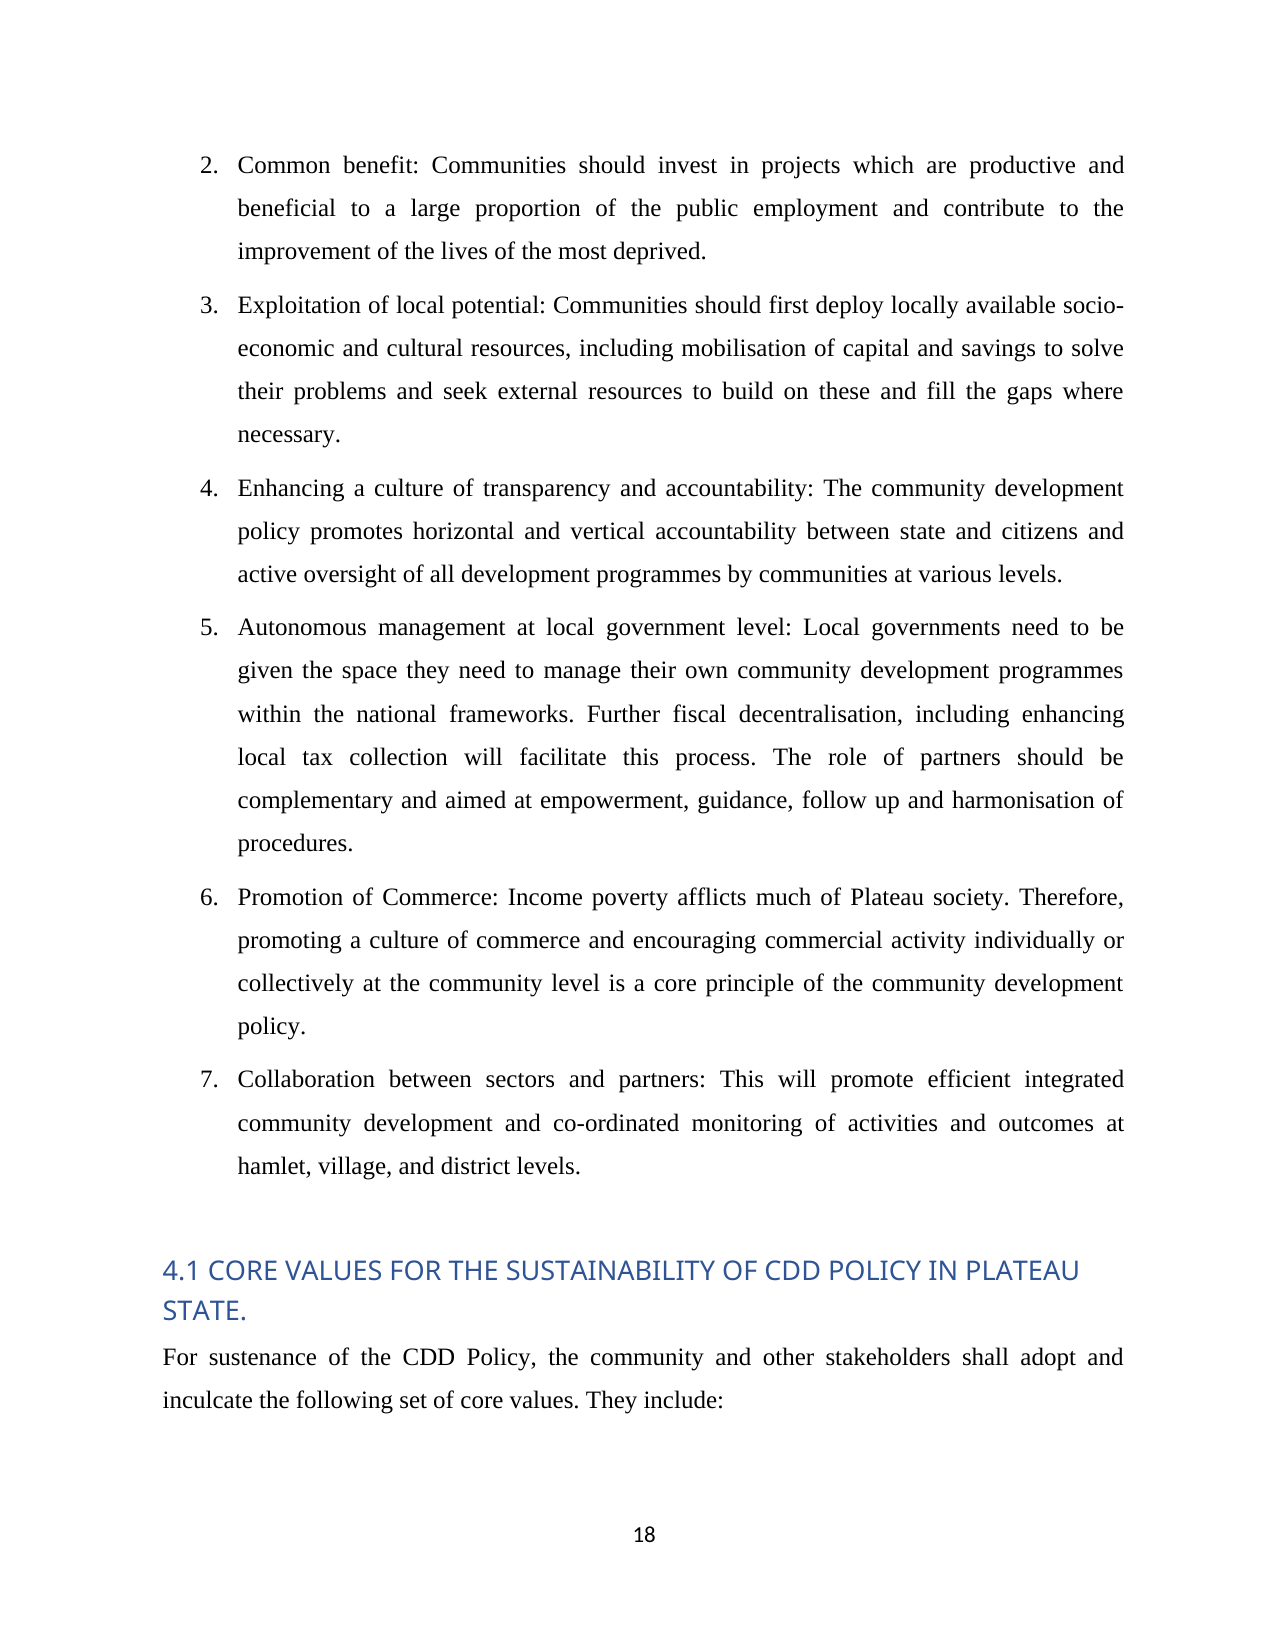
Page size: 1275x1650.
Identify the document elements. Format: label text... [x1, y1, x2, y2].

list Autonomous management at local government level: Local governments need to be given the space they need to manage their own community development programmes within the national frameworks. Further fiscal decentralisation, including enhancing local tax collection will facilitate this process. The role of partners should be complementary and aimed at empowerment, guidance, follow up and harmonisation of procedures. [200, 612, 1125, 857]
text For sustenance of the CDD Policy, the community and other stakeholders shall adopt and inculcate the following set of core values. They include: [162, 1342, 1125, 1413]
subtitle 4.1 CORE VALUES FOR THE SUSTAINABILITY OF CDD POLICY IN PLATEAU STATE. [162, 1252, 1125, 1328]
list Promotion of Commerce: Income poverty afflicts much of Plateau society. Therefore, promoting a culture of commerce and encouraging commercial activity individually or collectively at the community level is a core principle of the community development policy. [200, 882, 1125, 1040]
list Exploitation of local potential: Communities should first deploy locally available socio-economic and cultural resources, including mobilisation of capital and savings to solve their problems and seek external resources to build on these and fill the gaps where necessary. [200, 290, 1125, 448]
list Collaboration between sectors and partners: This will promote efficient integrated community development and co-ordinated monitoring of activities and outcomes at hamlet, village, and district levels. [200, 1064, 1125, 1179]
list Common benefit: Communities should invest in projects which are productive and beneficial to a large proportion of the public employment and contribute to the improvement of the lives of the most deprived. [200, 150, 1125, 265]
list Enhancing a culture of transparency and accountability: The community development policy promotes horizontal and vertical accountability between state and citizens and active oversight of all development programmes by communities at various levels. [200, 473, 1125, 588]
